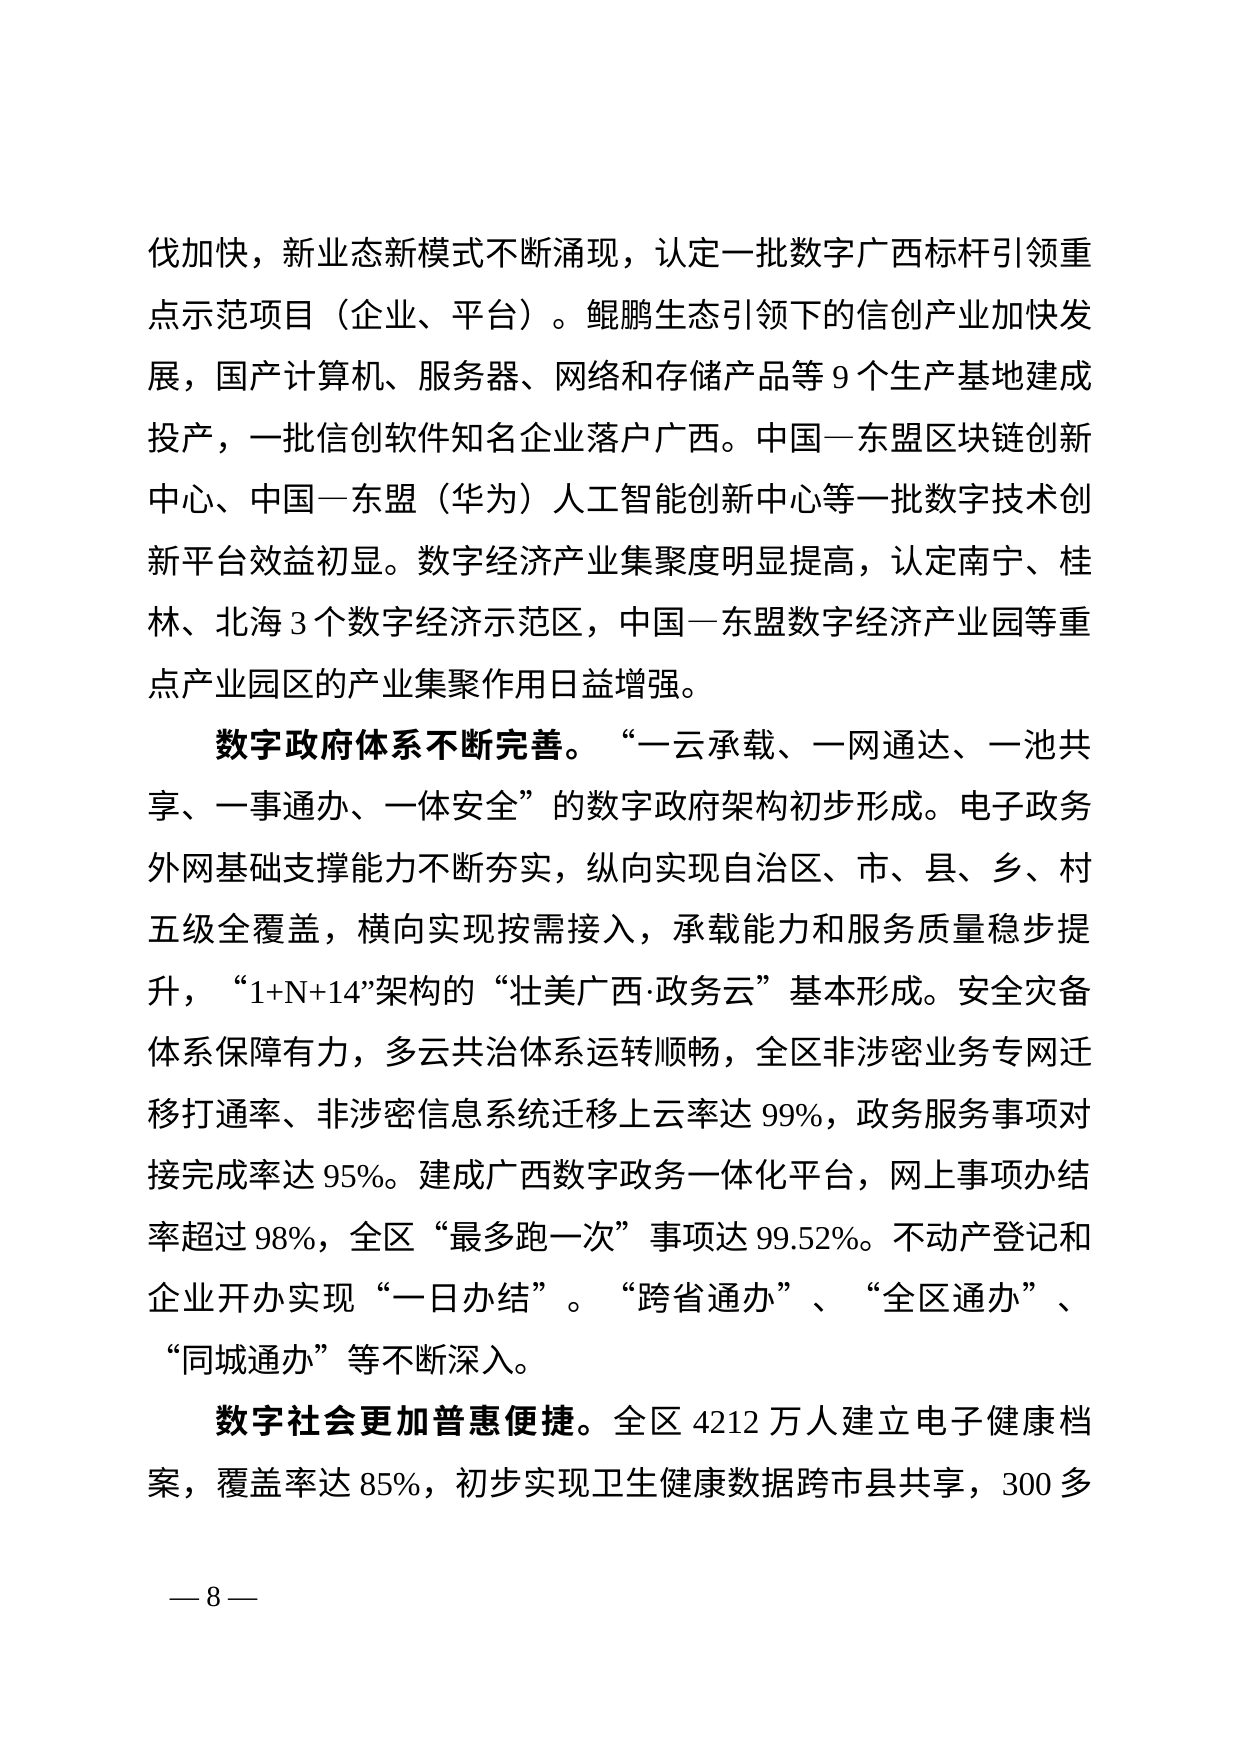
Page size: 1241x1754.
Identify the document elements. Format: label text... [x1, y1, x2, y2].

text 数字政府体系不断完善。“一云承载、一网通达、一池共享、一事通办、一体安全”的数字政府架构初步形成。电子政务外网基础支撑能力不断夯实，纵向实现自治区、市、县、乡、村五级全覆盖，横向实现按需接入，承载能力和服务质量稳步提升，“1+N+14”架构的“壮美广西·政务云”基本形成。安全灾备体系保障有力，多云共治体系运转顺畅，全区非涉密业务专网迁移打通率、非涉密信息系统迁移上云率达99%，政务服务事项对接完成率达95%。建成广西数字政务一体化平台，网上事项办结率超过98%，全区“最多跑一次”事项达99.52%。不动产登记和企业开办实现“一日办结”。“跨省通办”、“全区通办”、“同城通办”等不断深入。 [148, 708, 1092, 1384]
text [148, 217, 1092, 708]
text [148, 1384, 1092, 1507]
